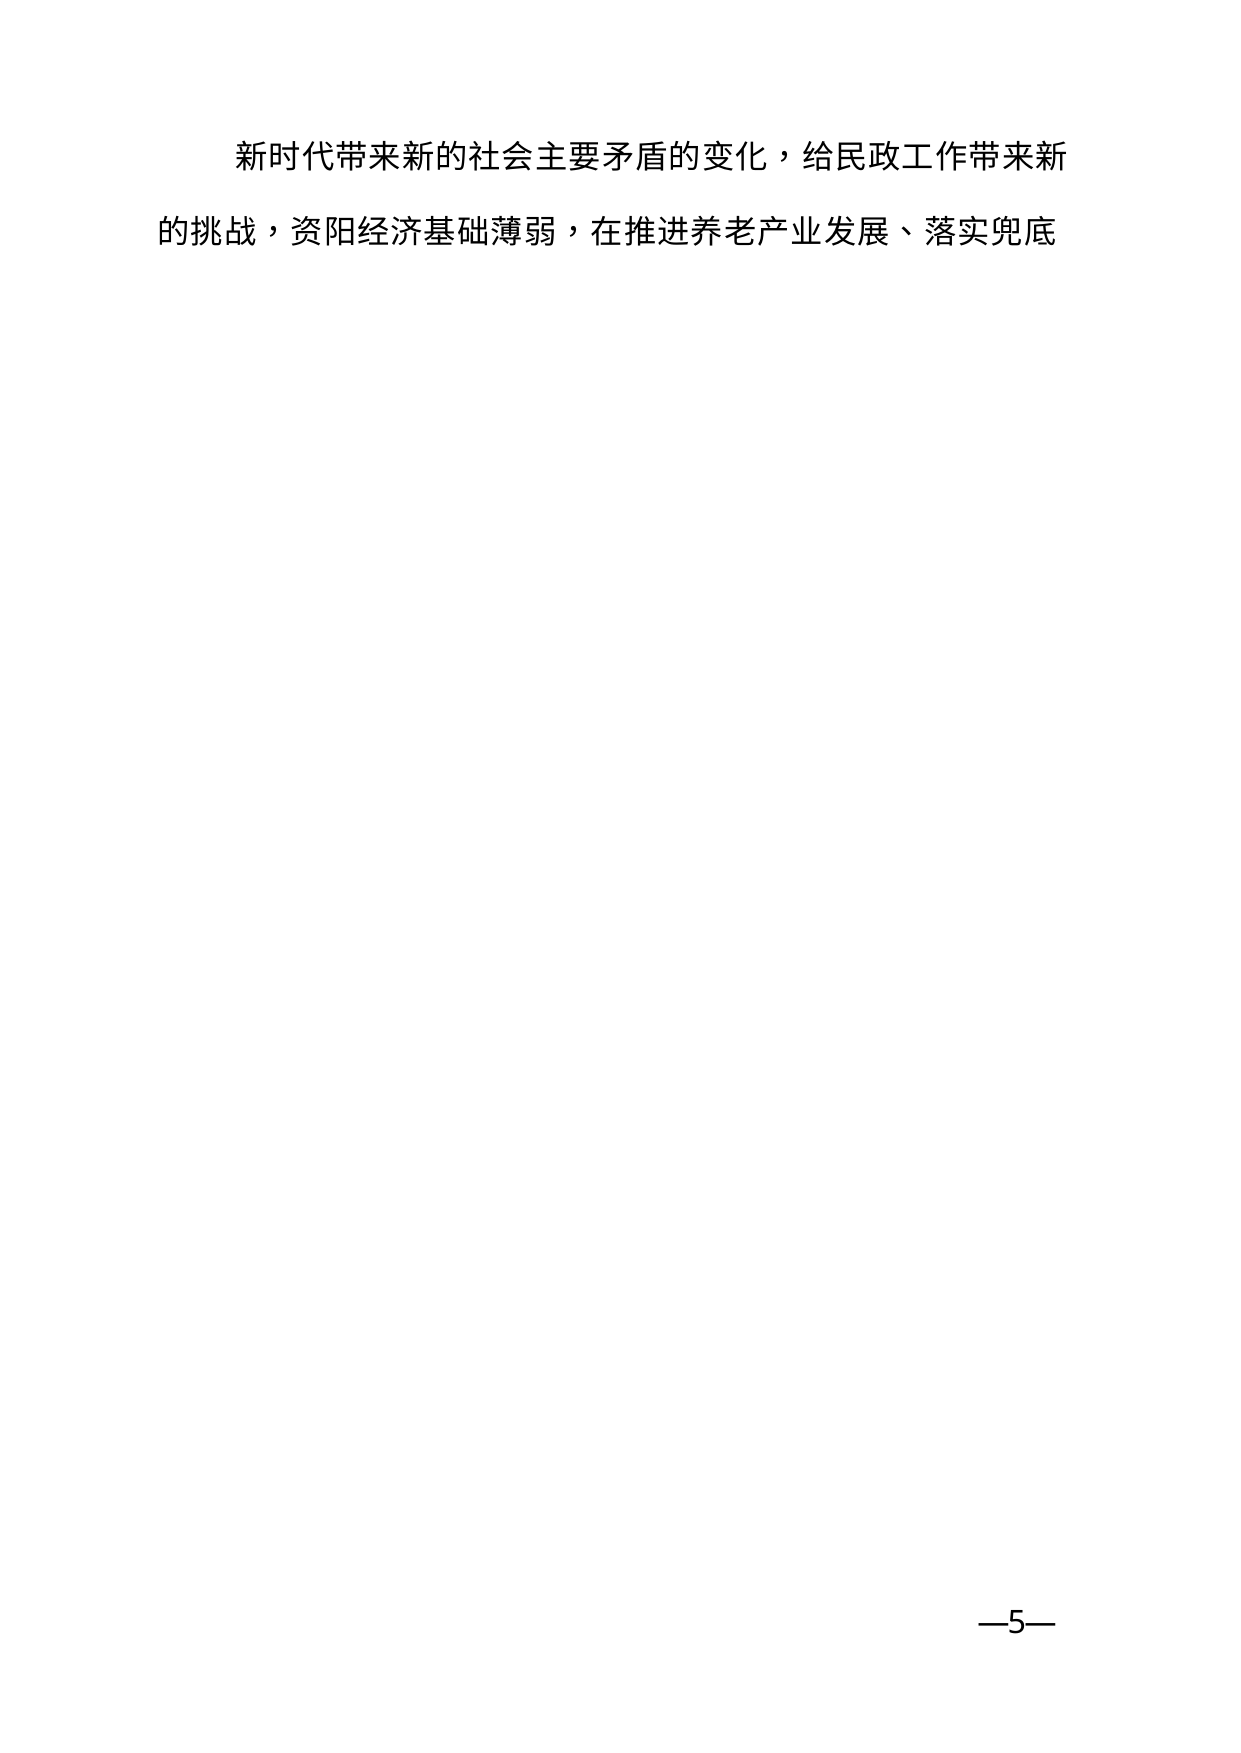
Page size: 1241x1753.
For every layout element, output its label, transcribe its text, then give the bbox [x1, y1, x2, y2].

text 新时代带来新的社会主要矛盾的变化，给民政工作带来新 [157, 149, 1067, 211]
text 的挑战，资阳经济基础薄弱，在推进养老产业发展、落实兜底 [157, 211, 1072, 251]
